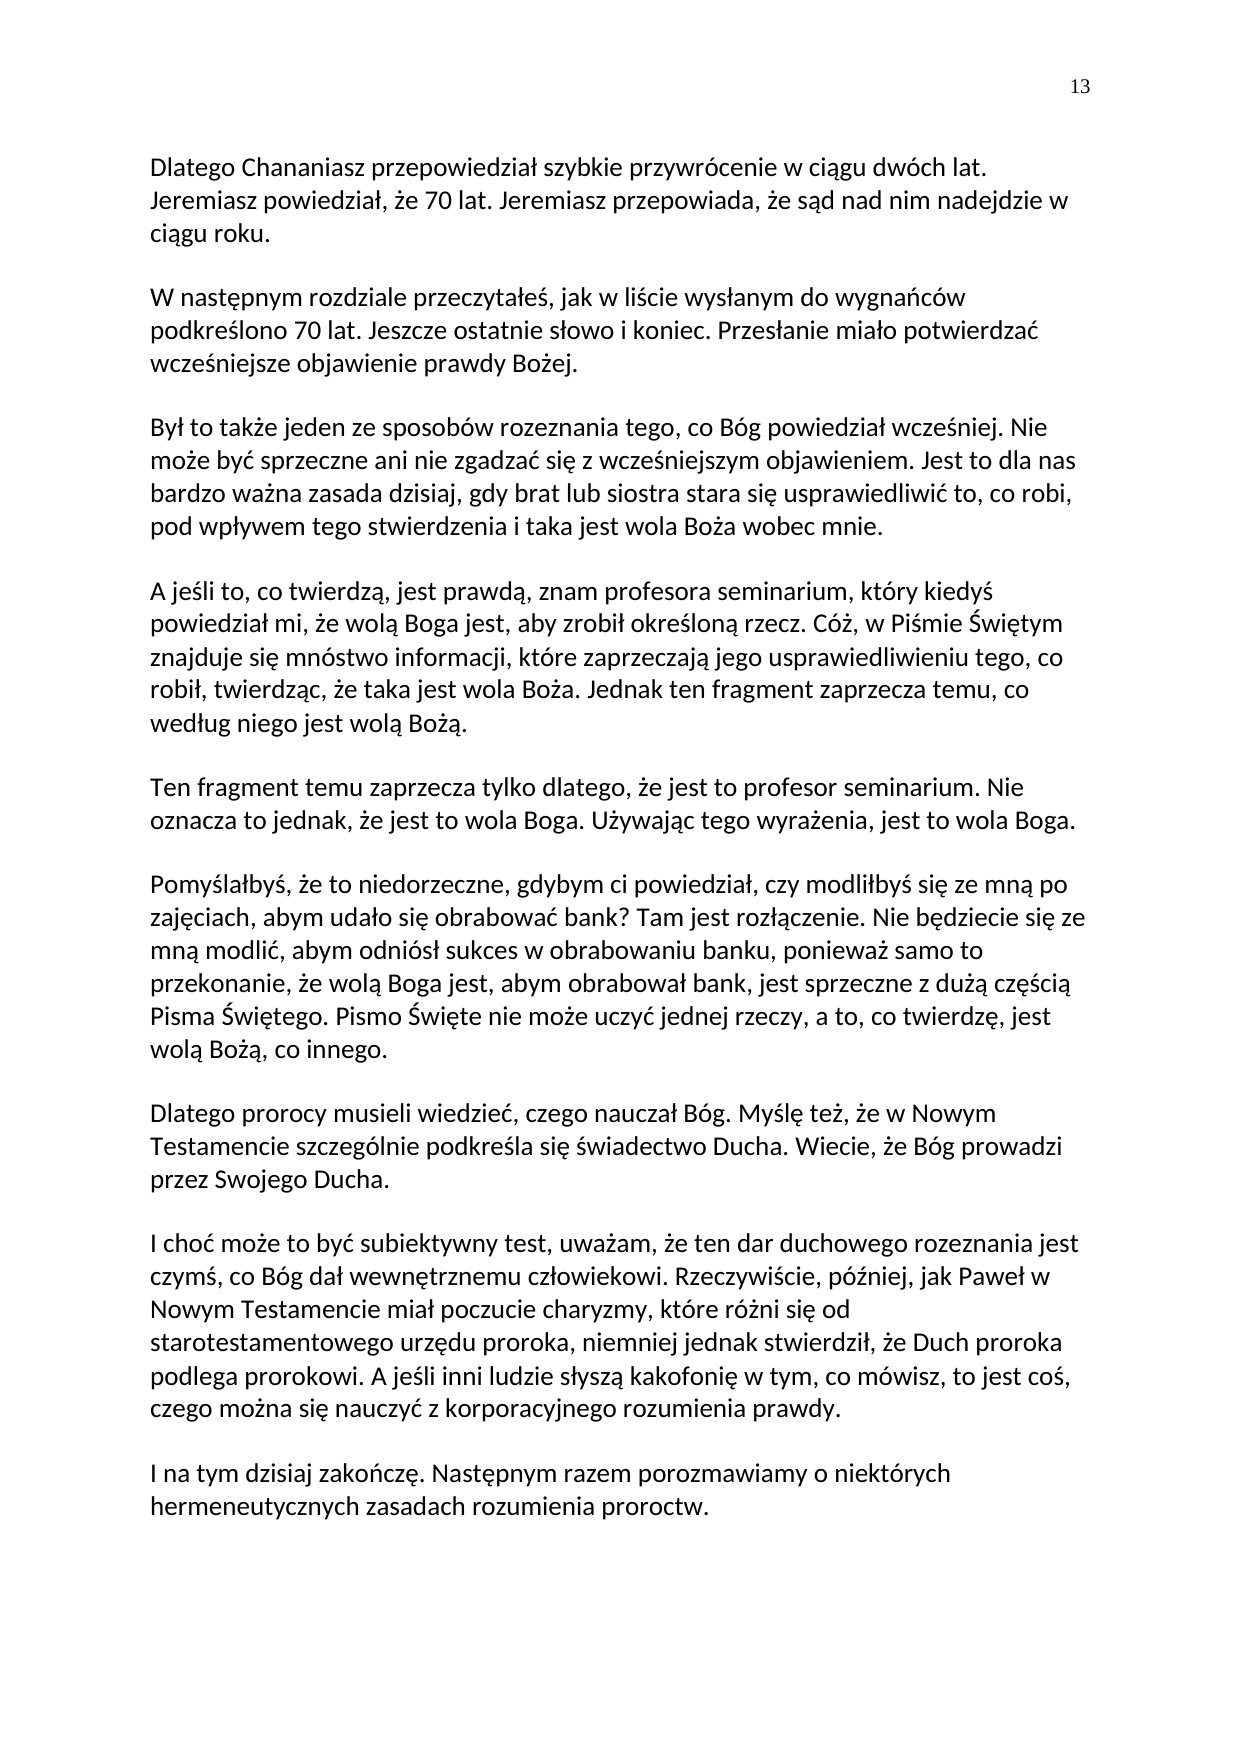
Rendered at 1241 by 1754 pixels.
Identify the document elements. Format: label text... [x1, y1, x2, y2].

text Był to także jeden ze sposobów rozeznania tego, co Bóg powiedział wcześniej. Nie może być sprzeczne ani nie zgadzać się z wcześniejszym objawieniem. Jest to dla nas bardzo ważna zasada dzisiaj, gdy brat lub siostra stara się usprawiedliwić to, co robi, pod wpływem tego stwierdzenia i taka jest wola Boża wobec mnie. [150, 410, 1090, 542]
text I choć może to być subiektywny test, uważam, że ten dar duchowego rozeznania jest czymś, co Bóg dał wewnętrznemu człowiekowi. Rzeczywiście, później, jak Paweł w Nowym Testamencie miał poczucie charyzmy, które różni się od starotestamentowego urzędu proroka, niemniej jednak stwierdził, że Duch proroka podlega prorokowi. A jeśli inni ludzie słyszą kakofonię w tym, co mówisz, to jest coś, czego można się nauczyć z korporacyjnego rozumienia prawdy. [150, 1227, 1090, 1425]
text Ten fragment temu zaprzecza tylko dlatego, że jest to profesor seminarium. Nie oznacza to jednak, że jest to wola Boga. Używając tego wyrażenia, jest to wola Boga. [150, 770, 1090, 836]
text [150, 1456, 1090, 1555]
text W następnym rozdziale przeczytałeś, jak w liście wysłanym do wygnańców podkreślono 70 lat. Jeszcze ostatnie słowo i koniec. Przesłanie miało potwierdzać wcześniejsze objawienie prawdy Bożej. [150, 280, 1090, 379]
text Dlatego prorocy musieli wiedzieć, czego nauczał Bóg. Myślę też, że w Nowym Testamencie szczególnie podkreśla się świadectwo Ducha. Wiecie, że Bóg prowadzi przez Swojego Ducha. [150, 1096, 1090, 1195]
text A jeśli to, co twierdzą, jest prawdą, znam profesora seminarium, który kiedyś powiedział mi, że wolą Boga jest, aby zrobił określoną rzecz. Cóż, w Piśmie Świętym znajduje się mnóstwo informacji, które zaprzeczają jego usprawiedliwieniu tego, co robił, twierdząc, że taka jest wola Boża. Jednak ten fragment zaprzecza temu, co według niego jest wolą Bożą. [150, 574, 1090, 739]
text Pomyślałbyś, że to niedorzeczne, gdybym ci powiedział, czy modliłbyś się ze mną po zajęciach, abym udało się obrabować bank? Tam jest rozłączenie. Nie będziecie się ze mną modlić, abym odniósł sukces w obrabowaniu banku, ponieważ samo to przekonanie, że wolą Boga jest, abym obrabował bank, jest sprzeczne z dużą częścią Pisma Świętego. Pismo Święte nie może uczyć jednej rzeczy, a to, co twierdzę, jest wolą Bożą, co innego. [150, 867, 1090, 1065]
text Dlatego Chananiasz przepowiedział szybkie przywrócenie w ciągu dwóch lat. Jeremiasz powiedział, że 70 lat. Jeremiasz przepowiada, że sąd nad nim nadejdzie w ciągu roku. [150, 150, 1090, 249]
